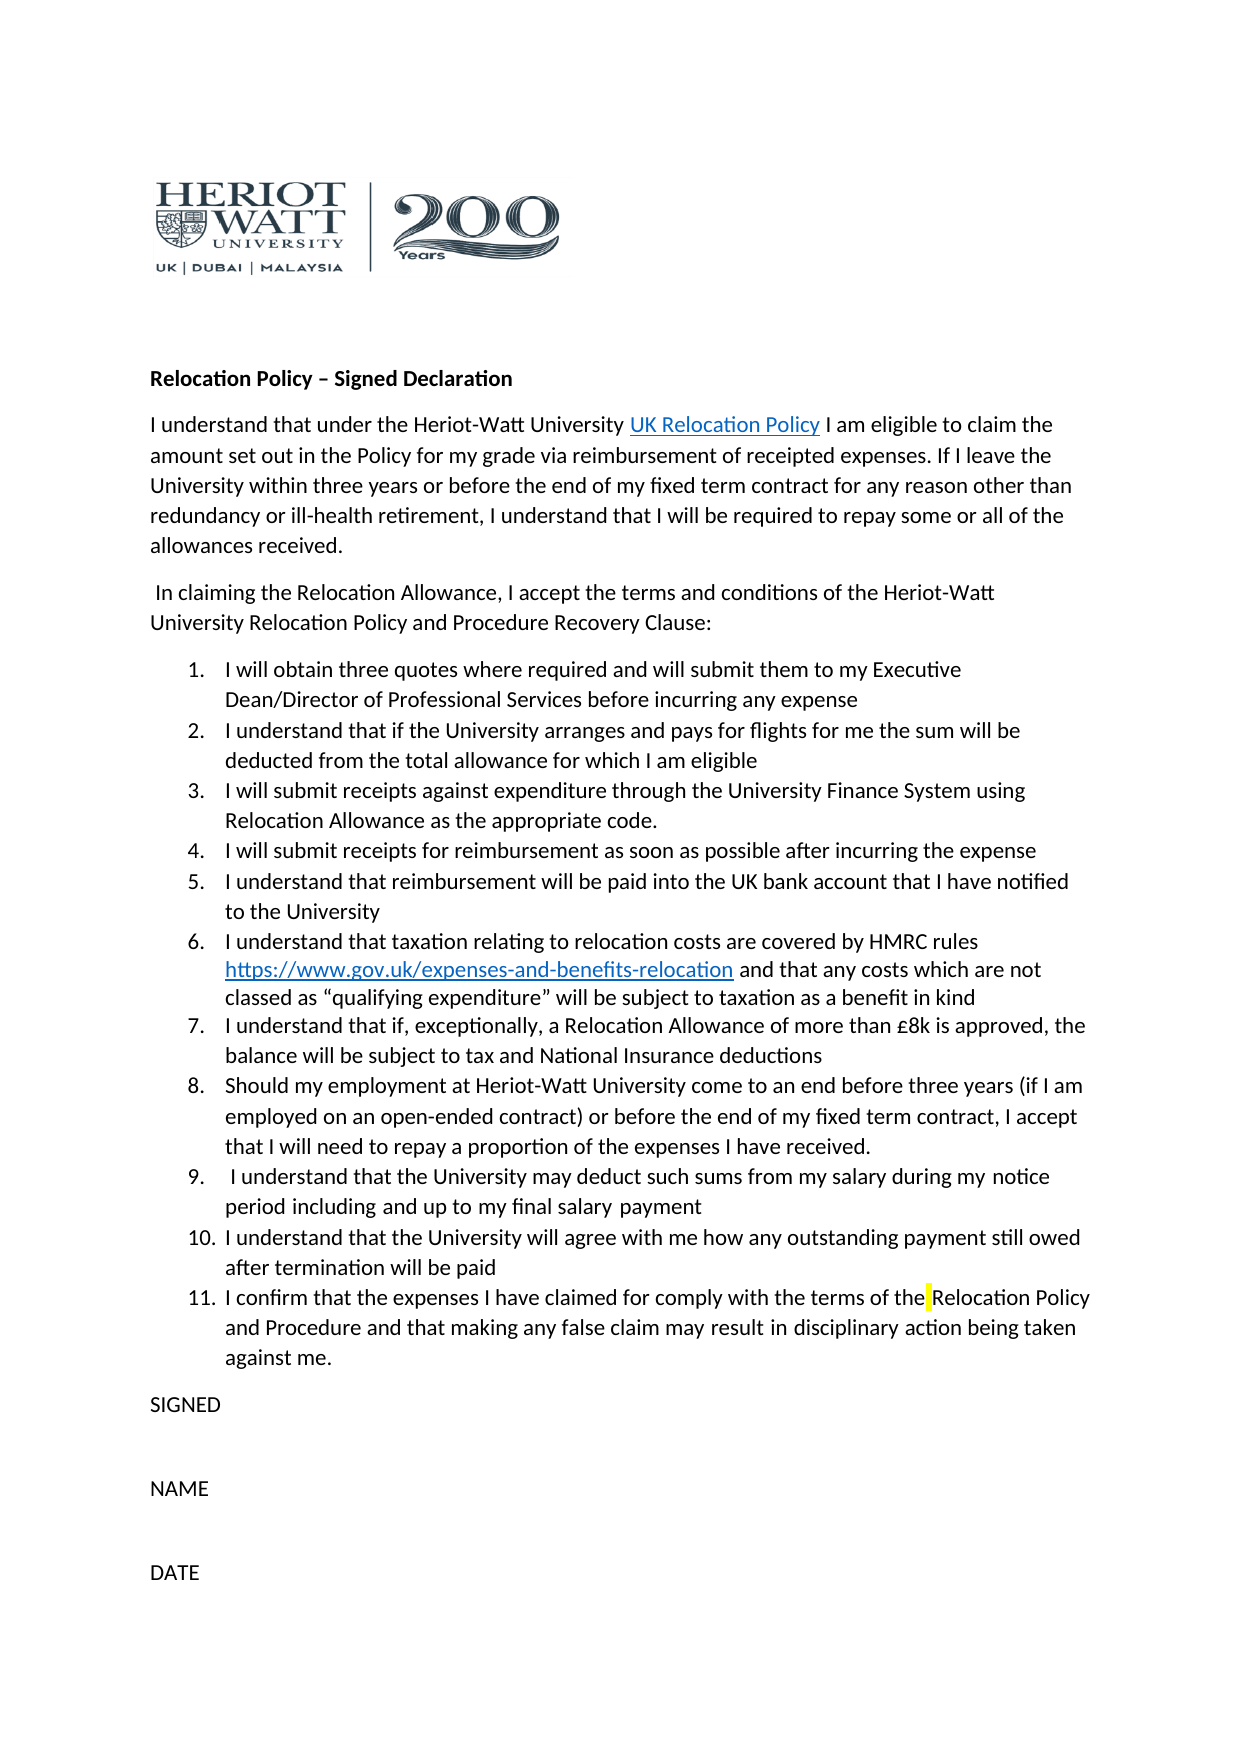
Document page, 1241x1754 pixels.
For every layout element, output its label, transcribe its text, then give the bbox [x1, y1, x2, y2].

list I confirm that the expenses I have claimed for comply with the terms of the Relocation Policy and Procedure and that making any false claim may result in disciplinary action being taken against me. [187, 1283, 1090, 1372]
text SIGNED [150, 1390, 1090, 1418]
list I understand that reimbursement will be paid into the UK bank account that I have notified to the University [187, 867, 1090, 925]
text I understand that under the Heriot-Watt University UK Relocation Policy I am eligible to claim the amount set out in the Policy for my grade via reimbursement of receipted expenses. If I leave the University within three years or before the end of my fixed term contract for any reason other than redundancy or ill-health retirement, I understand that I will be required to repay some or all of the allowances received. [150, 411, 1090, 559]
text Relocation Policy – Signed Declaration [150, 364, 1090, 392]
text In claiming the Relocation Allowance, I accept the terms and conditions of the Heriot-Watt University Relocation Policy and Procedure Recovery Clause: [150, 578, 1090, 636]
text NAME [150, 1474, 1090, 1502]
list I understand that if, exceptionally, a Relocation Allowance of more than £8k is approved, the balance will be subject to tax and National Insurance deductions [187, 1011, 1090, 1069]
list I understand that if the University arranges and pays for flights for me the sum will be deducted from the total allowance for which I am eligible [187, 716, 1090, 774]
list I will obtain three quotes where required and will submit them to my Executive Dean/Director of Professional Services before incurring any expense [187, 655, 1090, 713]
picture [150, 150, 574, 345]
list I understand that the University will agree with me how any outstanding payment still owed after termination will be paid [187, 1223, 1090, 1281]
list I will submit receipts for reimbursement as soon as possible after incurring the expense [187, 837, 1090, 864]
text DATE [150, 1558, 1090, 1587]
list I will submit receipts against expenditure through the University Finance System using Relocation Allowance as the appropriate code. [187, 776, 1090, 834]
list Should my employment at Heriot-Watt University come to an end before three years (if I am employed on an open-ended contract) or before the end of my fixed term contract, I accept that I will need to repay a proportion of the expenses I have received. [187, 1072, 1090, 1160]
list I understand that taxation relating to relocation costs are covered by HMRC rules https://www.gov.uk/expenses-and-benefits-relocation and that any costs which are not classed as “qualifying expenditure” will be subject to taxation as a benefit in kind [187, 927, 1090, 1011]
list I understand that the University may deduct such sums from my salary during my notice period including and up to my final salary payment [187, 1162, 1090, 1221]
